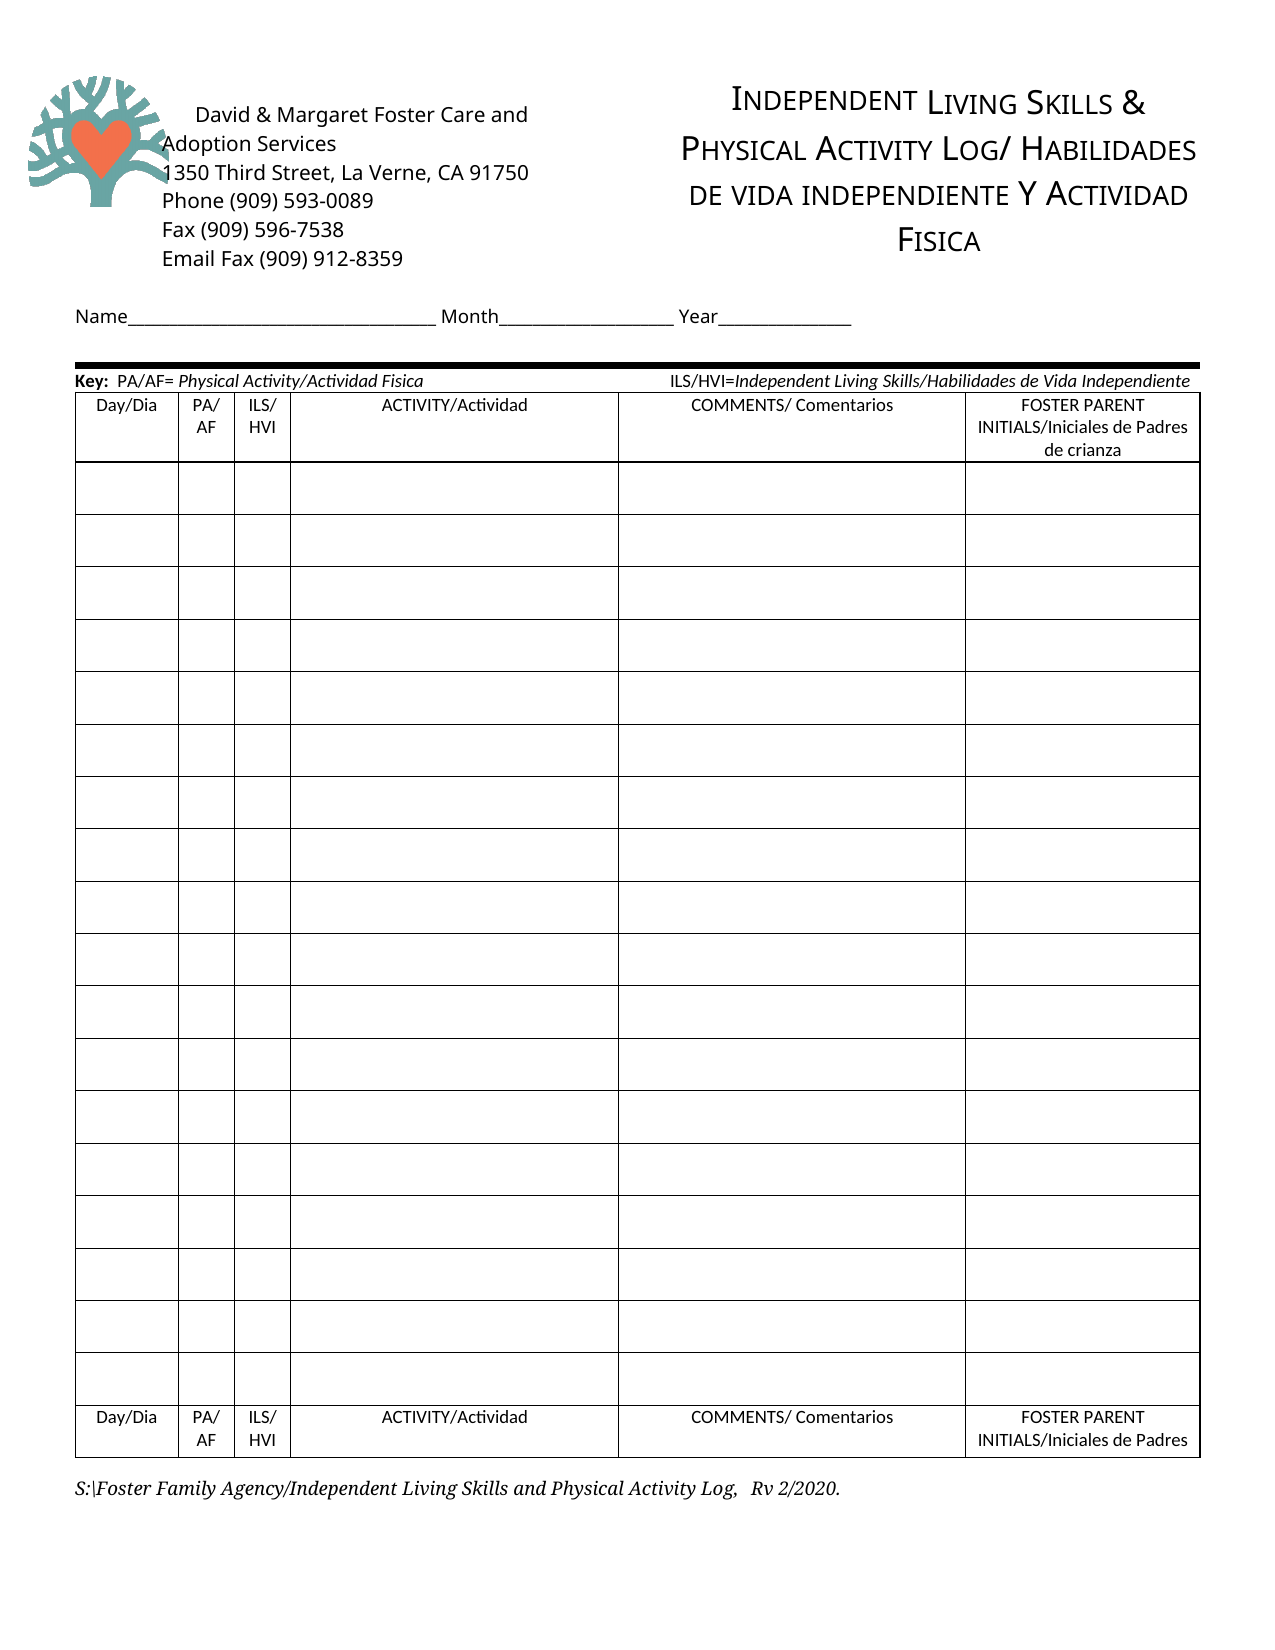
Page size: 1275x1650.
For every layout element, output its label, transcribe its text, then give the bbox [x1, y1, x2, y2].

table_cell [179, 777, 234, 828]
table_cell [291, 672, 618, 723]
table_cell [179, 934, 234, 985]
table_cell [235, 934, 290, 985]
table_cell [179, 620, 234, 671]
table_cell [966, 1039, 1199, 1090]
table_cell [235, 1196, 290, 1247]
table_cell [966, 515, 1199, 566]
table_cell COMMENTS/ Comentarios [619, 1406, 965, 1457]
table_cell [179, 725, 234, 776]
table_cell [235, 986, 290, 1038]
table_cell [966, 777, 1199, 828]
table_cell [619, 725, 965, 776]
table_cell [235, 1301, 290, 1352]
table_cell [966, 463, 1199, 514]
table_cell [76, 1039, 178, 1090]
table_cell [291, 1091, 618, 1143]
table_cell [966, 1249, 1199, 1300]
table_cell [235, 620, 290, 671]
table_cell [76, 1249, 178, 1300]
table_cell [76, 777, 178, 828]
table_cell ILS/HVI [235, 1406, 290, 1457]
table_cell [619, 515, 965, 566]
table_header FOSTER PARENT INITIALS/Iniciales de Padres de crianza [966, 393, 1199, 461]
table_cell [966, 882, 1199, 933]
table_cell [76, 567, 178, 619]
table_cell [179, 882, 234, 933]
table_cell [76, 934, 178, 985]
table_cell [619, 620, 965, 671]
table_cell [179, 672, 234, 723]
table_cell ACTIVITY/Actividad [291, 1406, 618, 1457]
table_cell [619, 1144, 965, 1195]
table_cell [619, 463, 965, 514]
table_header COMMENTS/ Comentarios [619, 393, 965, 461]
table_cell [966, 1144, 1199, 1195]
table_cell [76, 1353, 178, 1404]
table_cell [76, 1301, 178, 1352]
table_cell [76, 463, 178, 514]
table_cell [966, 672, 1199, 723]
table_cell [291, 1039, 618, 1090]
table_cell [291, 620, 618, 671]
table_cell [966, 1196, 1199, 1247]
table_cell [179, 567, 234, 619]
table_cell [291, 1196, 618, 1247]
table_cell [291, 515, 618, 566]
table_cell [619, 567, 965, 619]
table_cell FOSTER PARENT INITIALS/Iniciales de Padres de crianza [966, 1406, 1199, 1457]
table_cell [76, 882, 178, 933]
table_cell [966, 1301, 1199, 1352]
table_cell [619, 1196, 965, 1247]
table_cell [966, 1353, 1199, 1404]
table_cell [291, 1353, 618, 1404]
table_cell [291, 463, 618, 514]
table_cell [619, 777, 965, 828]
table_cell [179, 463, 234, 514]
table_cell [291, 567, 618, 619]
table_cell [179, 1144, 234, 1195]
table_cell [291, 1301, 618, 1352]
table_cell [291, 725, 618, 776]
table_cell [619, 986, 965, 1038]
table_cell [619, 1091, 965, 1143]
table_header ACTIVITY/Actividad [291, 393, 618, 461]
table_cell [966, 934, 1199, 985]
table_cell [179, 1196, 234, 1247]
table_cell [76, 620, 178, 671]
table_cell [179, 1249, 234, 1300]
table_header Day/Dia [76, 393, 178, 461]
table_cell [291, 829, 618, 881]
table_cell [966, 1091, 1199, 1143]
table_cell Day/Dia [76, 1406, 178, 1457]
table_cell [235, 515, 290, 566]
table_cell [291, 1144, 618, 1195]
table_cell [235, 777, 290, 828]
table_cell [76, 672, 178, 723]
table_cell [179, 1091, 234, 1143]
table_cell [235, 829, 290, 881]
table_cell [291, 777, 618, 828]
table_cell [966, 567, 1199, 619]
table_cell [235, 725, 290, 776]
table_cell [235, 463, 290, 514]
table_cell [235, 1039, 290, 1090]
table_cell [966, 986, 1199, 1038]
table_cell [619, 882, 965, 933]
table_cell PA/AF [179, 1406, 234, 1457]
table_cell [179, 1353, 234, 1404]
table_cell [235, 882, 290, 933]
table_cell [76, 1144, 178, 1195]
table_cell [76, 986, 178, 1038]
table_cell [179, 986, 234, 1038]
table_cell [76, 1196, 178, 1247]
table_cell [966, 725, 1199, 776]
table_cell [179, 1301, 234, 1352]
table_cell [76, 515, 178, 566]
table_cell [76, 829, 178, 881]
table_cell [619, 672, 965, 723]
table_cell [619, 1039, 965, 1090]
table_cell [235, 1353, 290, 1404]
table_cell [235, 1091, 290, 1143]
table_cell [291, 986, 618, 1038]
table_cell [966, 620, 1199, 671]
table_cell [235, 1144, 290, 1195]
table_cell [966, 829, 1199, 881]
table_header PA/AF [179, 393, 234, 461]
table_cell [291, 934, 618, 985]
table_cell [76, 725, 178, 776]
table_cell [619, 829, 965, 881]
table_cell [235, 672, 290, 723]
table_cell [619, 934, 965, 985]
table_cell [235, 567, 290, 619]
table_cell [291, 882, 618, 933]
table_cell [619, 1353, 965, 1404]
table_cell [291, 1249, 618, 1300]
table_cell [619, 1249, 965, 1300]
table_cell [76, 1091, 178, 1143]
table_cell [619, 1301, 965, 1352]
picture [28, 76, 169, 207]
table_cell [179, 829, 234, 881]
table_cell [179, 1039, 234, 1090]
table_header ILS/HVI [235, 393, 290, 461]
table_cell [235, 1249, 290, 1300]
table_cell [179, 515, 234, 566]
